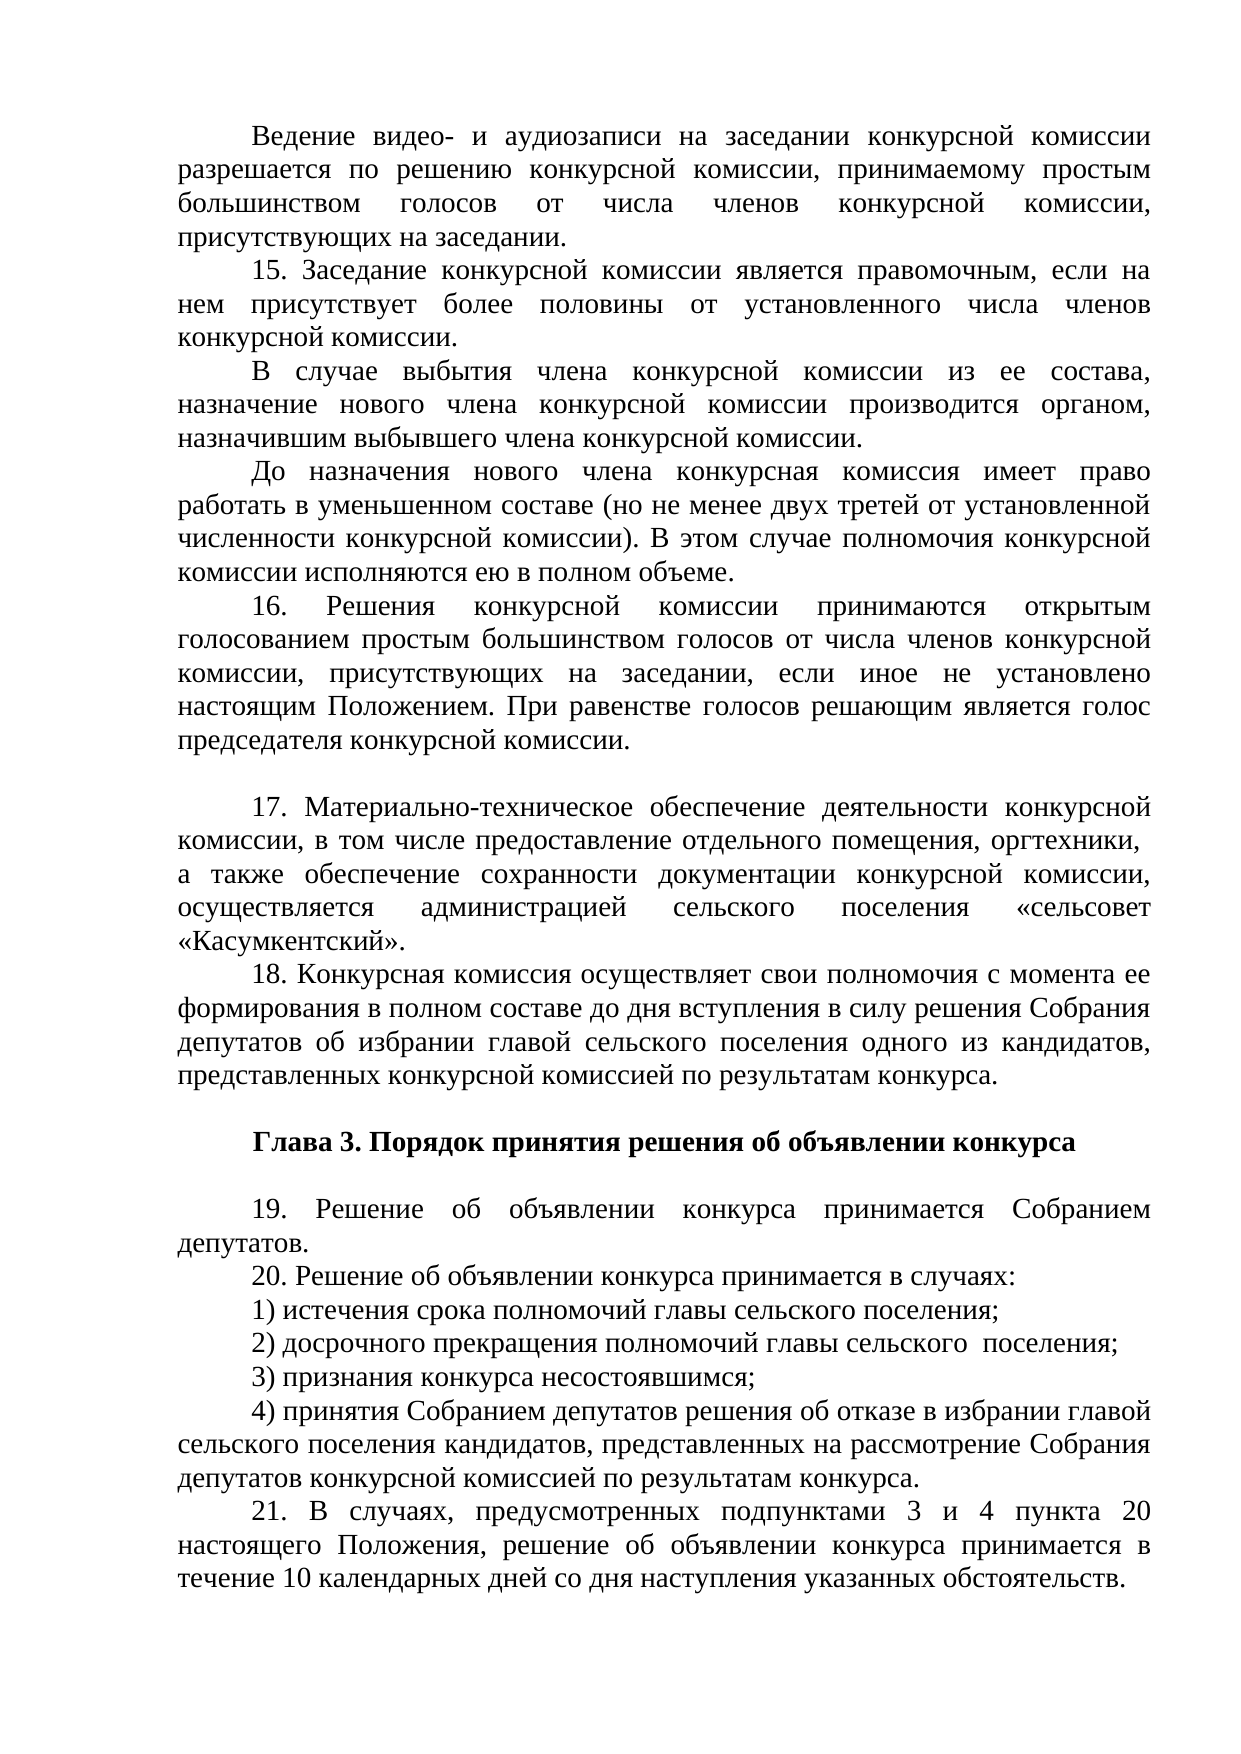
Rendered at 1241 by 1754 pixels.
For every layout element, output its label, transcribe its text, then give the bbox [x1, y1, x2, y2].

text В случае выбытия члена конкурсной комиссии из ее состава, назначение нового члена конкурсной комиссии производится органом, назначившим выбывшего члена конкурсной комиссии. [177, 353, 1152, 453]
text 18. Конкурсная комиссия осуществляет свои полномочия с момента ее формирования в полном составе до дня вступления в силу решения Собрания депутатов об избрании главой сельского поселения одного из кандидатов, представленных конкурсной комиссией по результатам конкурса. [177, 957, 1152, 1091]
text 21. В случаях, предусмотренных подпунктами 3 и 4 пункта 20 настоящего Положения, решение об объявлении конкурса принимается в течение 10 календарных дней со дня наступления указанных обстоятельств. [177, 1493, 1152, 1594]
text 19. Решение об объявлении конкурса принимается Собранием депутатов. [177, 1191, 1152, 1258]
text 2) досрочного прекращения полномочий главы сельского поселения; [177, 1326, 1152, 1359]
text Глава 3. Порядок принятия решения об объявлении конкурса [177, 1124, 1152, 1158]
text 20. Решение об объявлении конкурса принимается в случаях: [177, 1258, 1152, 1292]
text 15. Заседание конкурсной комиссии является правомочным, если на нем присутствует более половины от установленного числа членов конкурсной комиссии. [177, 252, 1152, 353]
text 4) принятия Собранием депутатов решения об отказе в избрании главой сельского поселения кандидатов, представленных на рассмотрение Собрания депутатов конкурсной комиссией по результатам конкурса. [177, 1393, 1152, 1493]
text До назначения нового члена конкурсная комиссия имеет право работать в уменьшенном составе (но не менее двух третей от установленной численности конкурсной комиссии). В этом случае полномочия конкурсной комиссии исполняются ею в полном объеме. [177, 453, 1152, 588]
text Ведение видео- и аудиозаписи на заседании конкурсной комиссии разрешается по решению конкурсной комиссии, принимаемому простым большинством голосов от числа членов конкурсной комиссии, присутствующих на заседании. [177, 118, 1152, 252]
text 17. Материально-техническое обеспечение деятельности конкурсной комиссии, в том числе предоставление отдельного помещения, оргтехники, а также обеспечение сохранности документации конкурсной комиссии, осуществляется администрацией сельского поселения «сельсовет «Касумкентский». [177, 789, 1152, 957]
text 16. Решения конкурсной комиссии принимаются открытым голосованием простым большинством голосов от числа членов конкурсной комиссии, присутствующих на заседании, если иное не установлено настоящим Положением. При равенстве голосов решающим является голос председателя конкурсной комиссии. [177, 588, 1152, 755]
text 1) истечения срока полномочий главы сельского поселения; [177, 1292, 1152, 1326]
text 3) признания конкурса несостоявшимся; [177, 1359, 1152, 1393]
